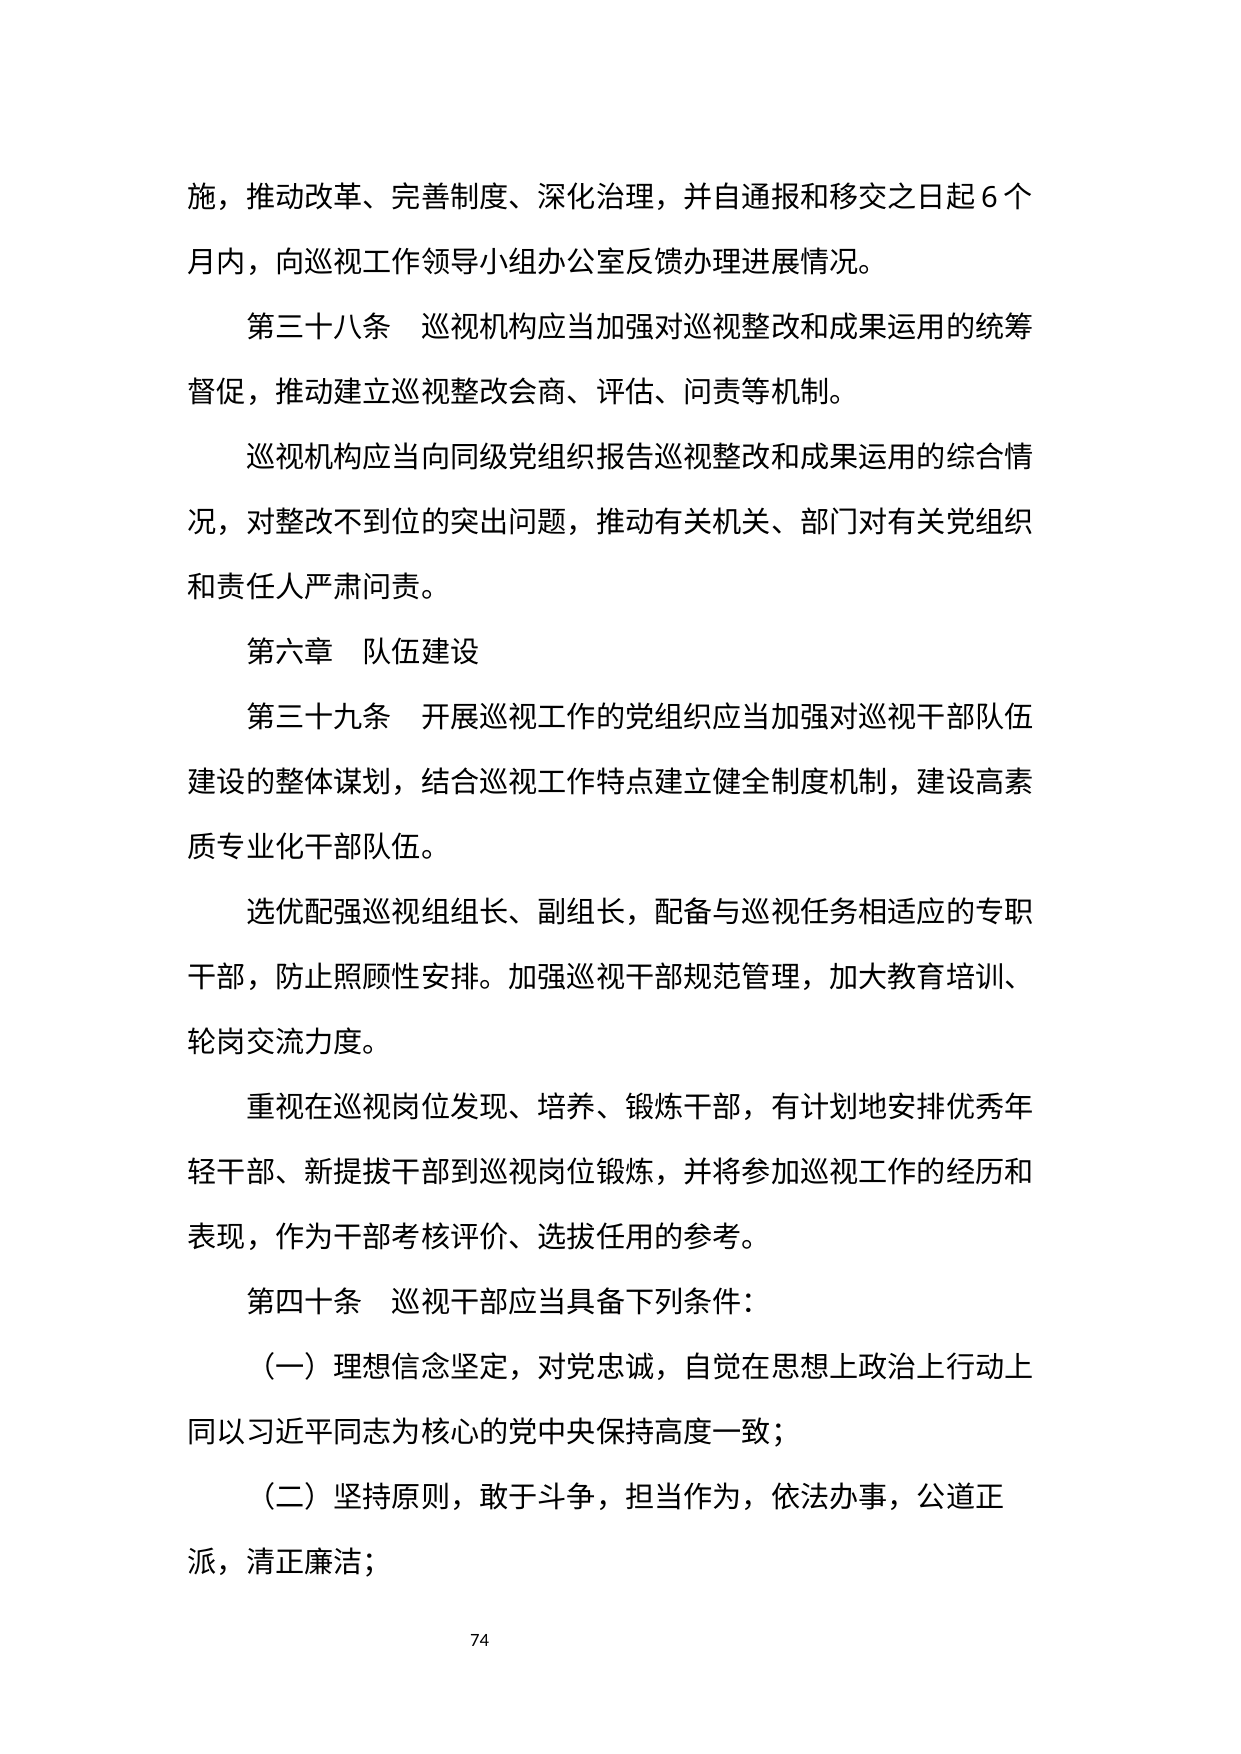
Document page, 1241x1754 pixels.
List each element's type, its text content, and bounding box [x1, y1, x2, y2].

text 重视在巡视岗位发现、培养、锻炼干部，有计划地安排优秀年轻干部、新提拔干部到巡视岗位锻炼，并将参加巡视工作的经历和表现，作为干部考核评价、选拔任用的参考。 [187, 1072, 1053, 1267]
text 第三十九条 开展巡视工作的党组织应当加强对巡视干部队伍建设的整体谋划，结合巡视工作特点建立健全制度机制，建设高素质专业化干部队伍。 [187, 682, 1053, 877]
text 第三十八条 巡视机构应当加强对巡视整改和成果运用的统筹督促，推动建立巡视整改会商、评估、问责等机制。 [187, 292, 1053, 422]
text （二）坚持原则，敢于斗争，担当作为，依法办事，公道正派，清正廉洁； [187, 1462, 1053, 1592]
text （一）理想信念坚定，对党忠诚，自觉在思想上政治上行动上同以习近平同志为核心的党中央保持高度一致； [187, 1332, 1053, 1462]
text 第四十条 巡视干部应当具备下列条件： [187, 1267, 1053, 1332]
text 第六章 队伍建设 [187, 617, 1053, 682]
text 巡视机构应当向同级党组织报告巡视整改和成果运用的综合情况，对整改不到位的突出问题，推动有关机关、部门对有关党组织和责任人严肃问责。 [187, 422, 1053, 617]
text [187, 162, 1053, 292]
text 选优配强巡视组组长、副组长，配备与巡视任务相适应的专职干部，防止照顾性安排。加强巡视干部规范管理，加大教育培训、轮岗交流力度。 [187, 877, 1053, 1072]
